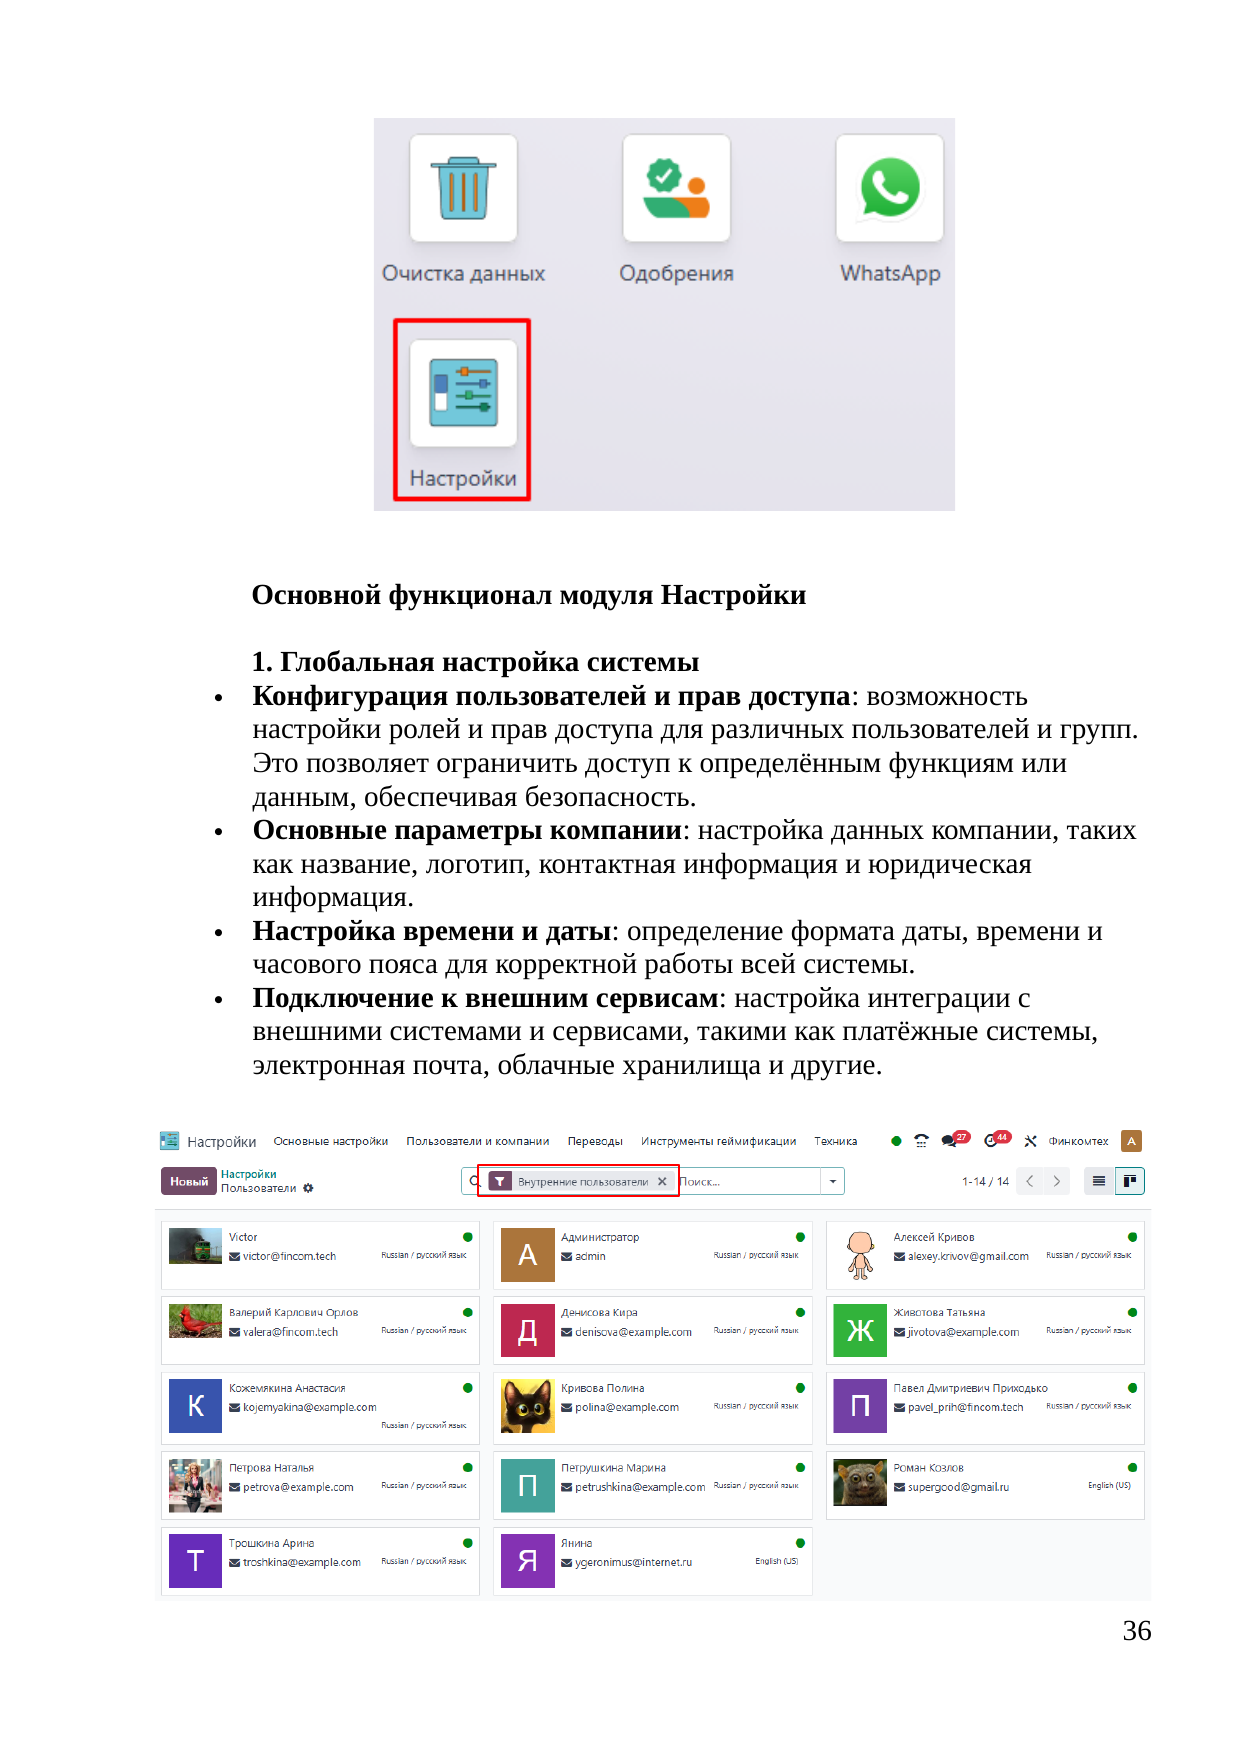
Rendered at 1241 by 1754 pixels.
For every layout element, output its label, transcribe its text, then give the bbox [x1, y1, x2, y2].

list Основные параметры компании: настройка данных компании, таких как название, логотип, контактная информация и юридическая информация. [215, 812, 1152, 913]
list Настройка времени и даты: определение формата даты, времени и часового пояса для корректной работы всей системы. [215, 913, 1152, 980]
picture [154, 1123, 1152, 1601]
picture [373, 118, 955, 511]
text Основной функционал модуля Настройки [177, 577, 1152, 611]
list Конфигурация пользователей и прав доступа: возможность настройки ролей и прав доступа для различных пользователей и групп. Это позволяет ограничить доступ к определённым функциям или данным, обеспечивая безопасность. [215, 678, 1152, 812]
text 1. Глобальная настройка системы [177, 644, 1152, 678]
list Подключение к внешним сервисам: настройка интеграции с внешними системами и сервисами, такими как платёжные системы, электронная почта, облачные хранилища и другие. [215, 980, 1152, 1081]
